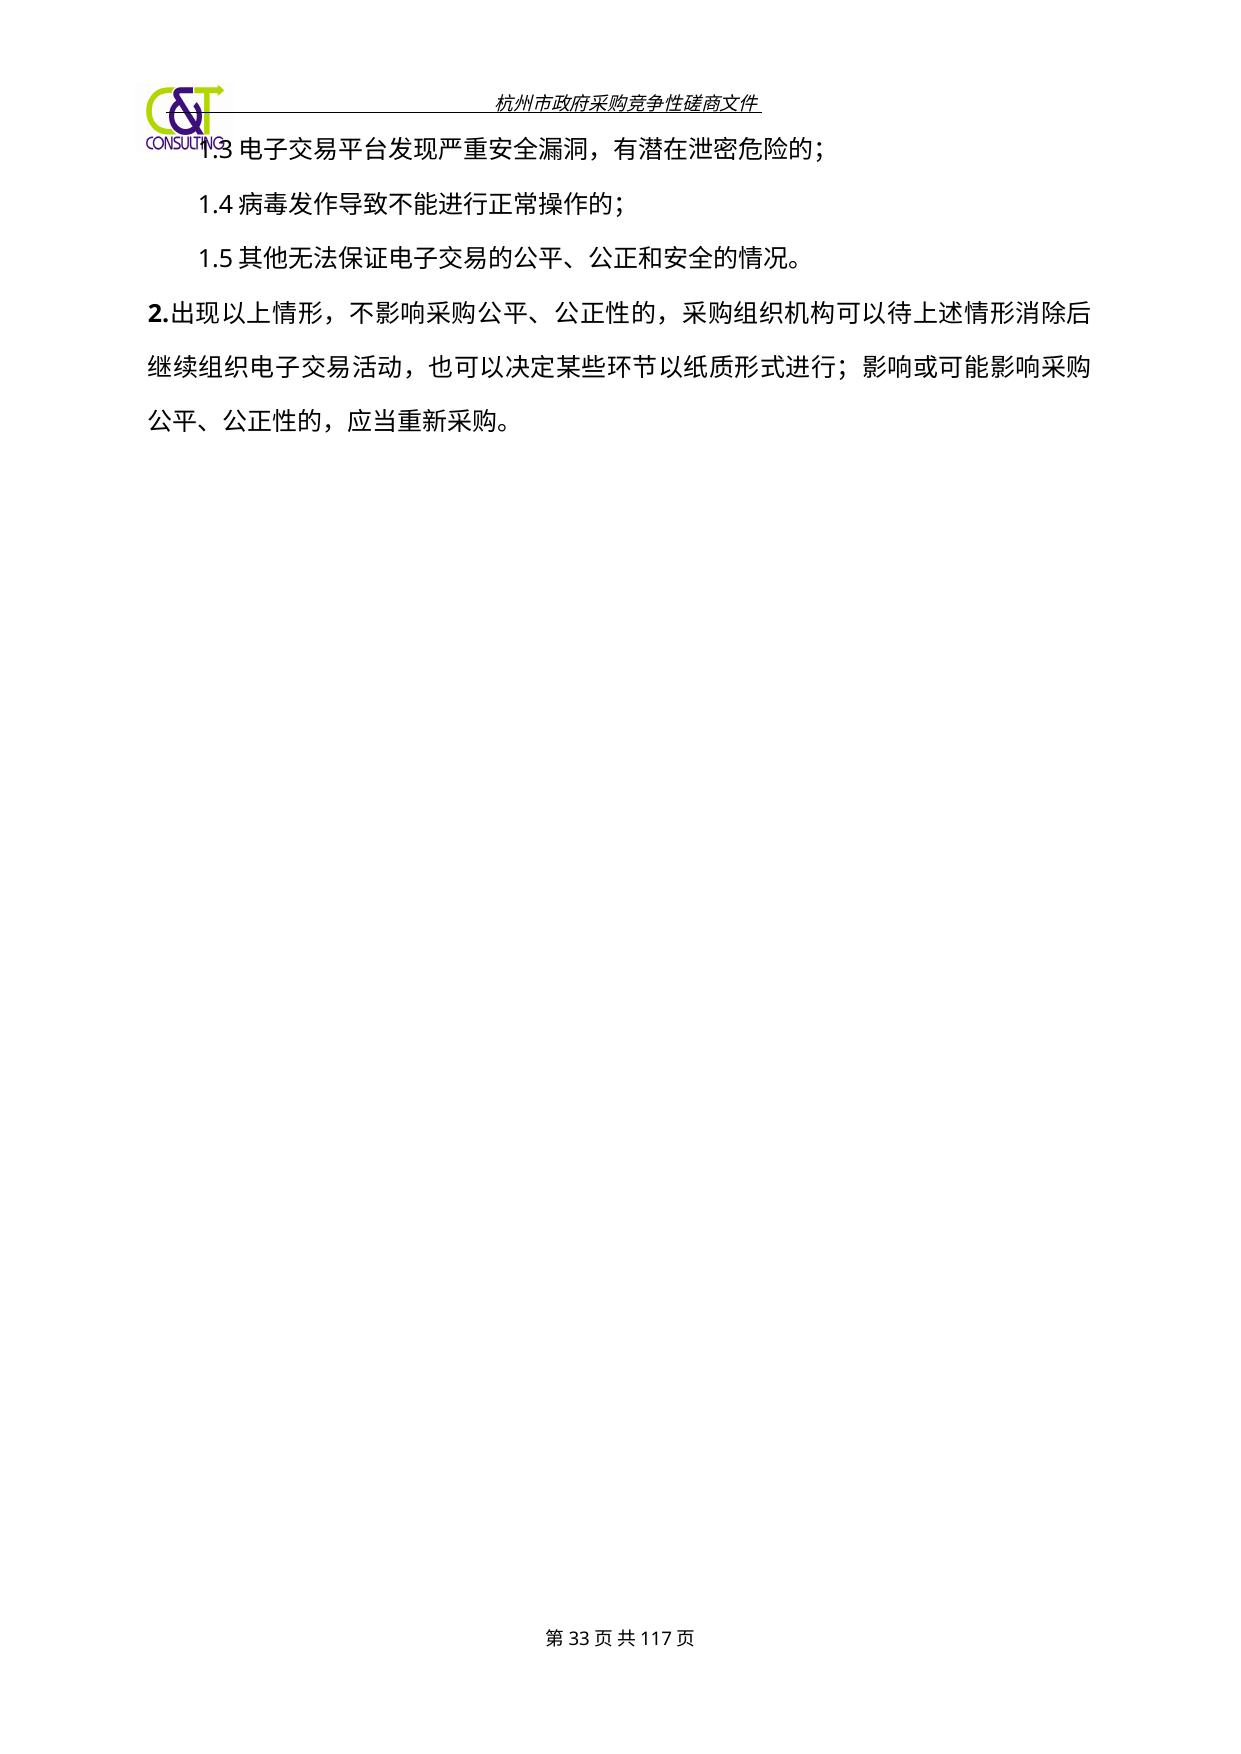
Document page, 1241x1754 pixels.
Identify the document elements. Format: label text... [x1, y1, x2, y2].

text 1.3电子交易平台发现严重安全漏洞，有潜在泄密危险的； [148, 130, 1092, 166]
text 1.5其他无法保证电子交易的公平、公正和安全的情况。 [148, 239, 1092, 275]
text 2.出现以上情形，不影响采购公平、公正性的，采购组织机构可以待上述情形消除后继续组织电子交易活动，也可以决定某些环节以纸质形式进行；影响或可能影响采购公平、公正性的，应当重新采购。 [148, 293, 1092, 438]
text 1.4病毒发作导致不能进行正常操作的； [148, 184, 1092, 221]
